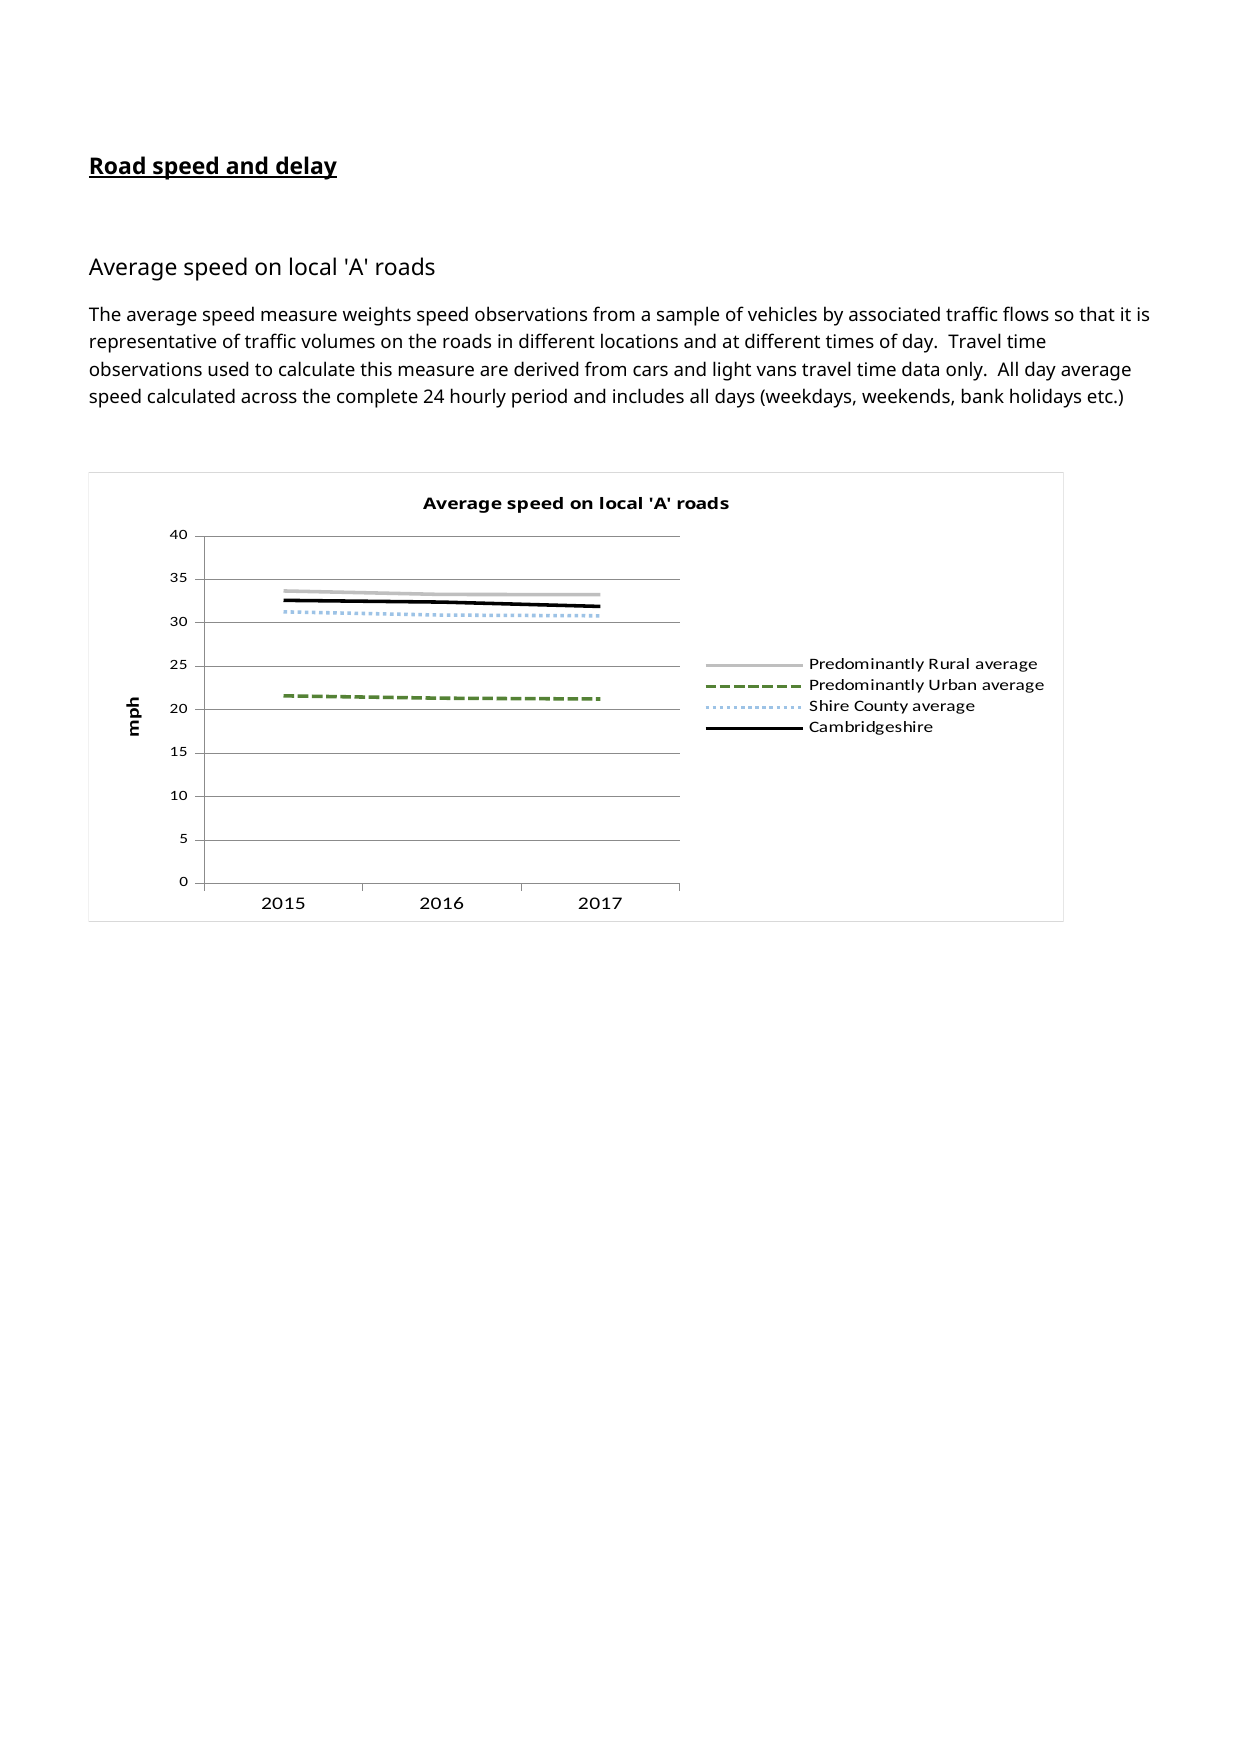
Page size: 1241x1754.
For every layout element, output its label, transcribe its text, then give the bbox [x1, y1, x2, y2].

text The average speed measure weights speed observations from a sample of vehicles by associated traffic flows so that it is representative of traffic volumes on the roads in different locations and at different times of day. Travel time observations used to calculate this measure are derived from cars and light vans travel time data only. All day average speed calculated across the complete 24 hourly period and includes all days (weekdays, weekends, bank holidays etc.) [89, 301, 1152, 409]
text Average speed on local 'A' roads [89, 251, 1152, 282]
text Road speed and delay [89, 150, 1152, 181]
